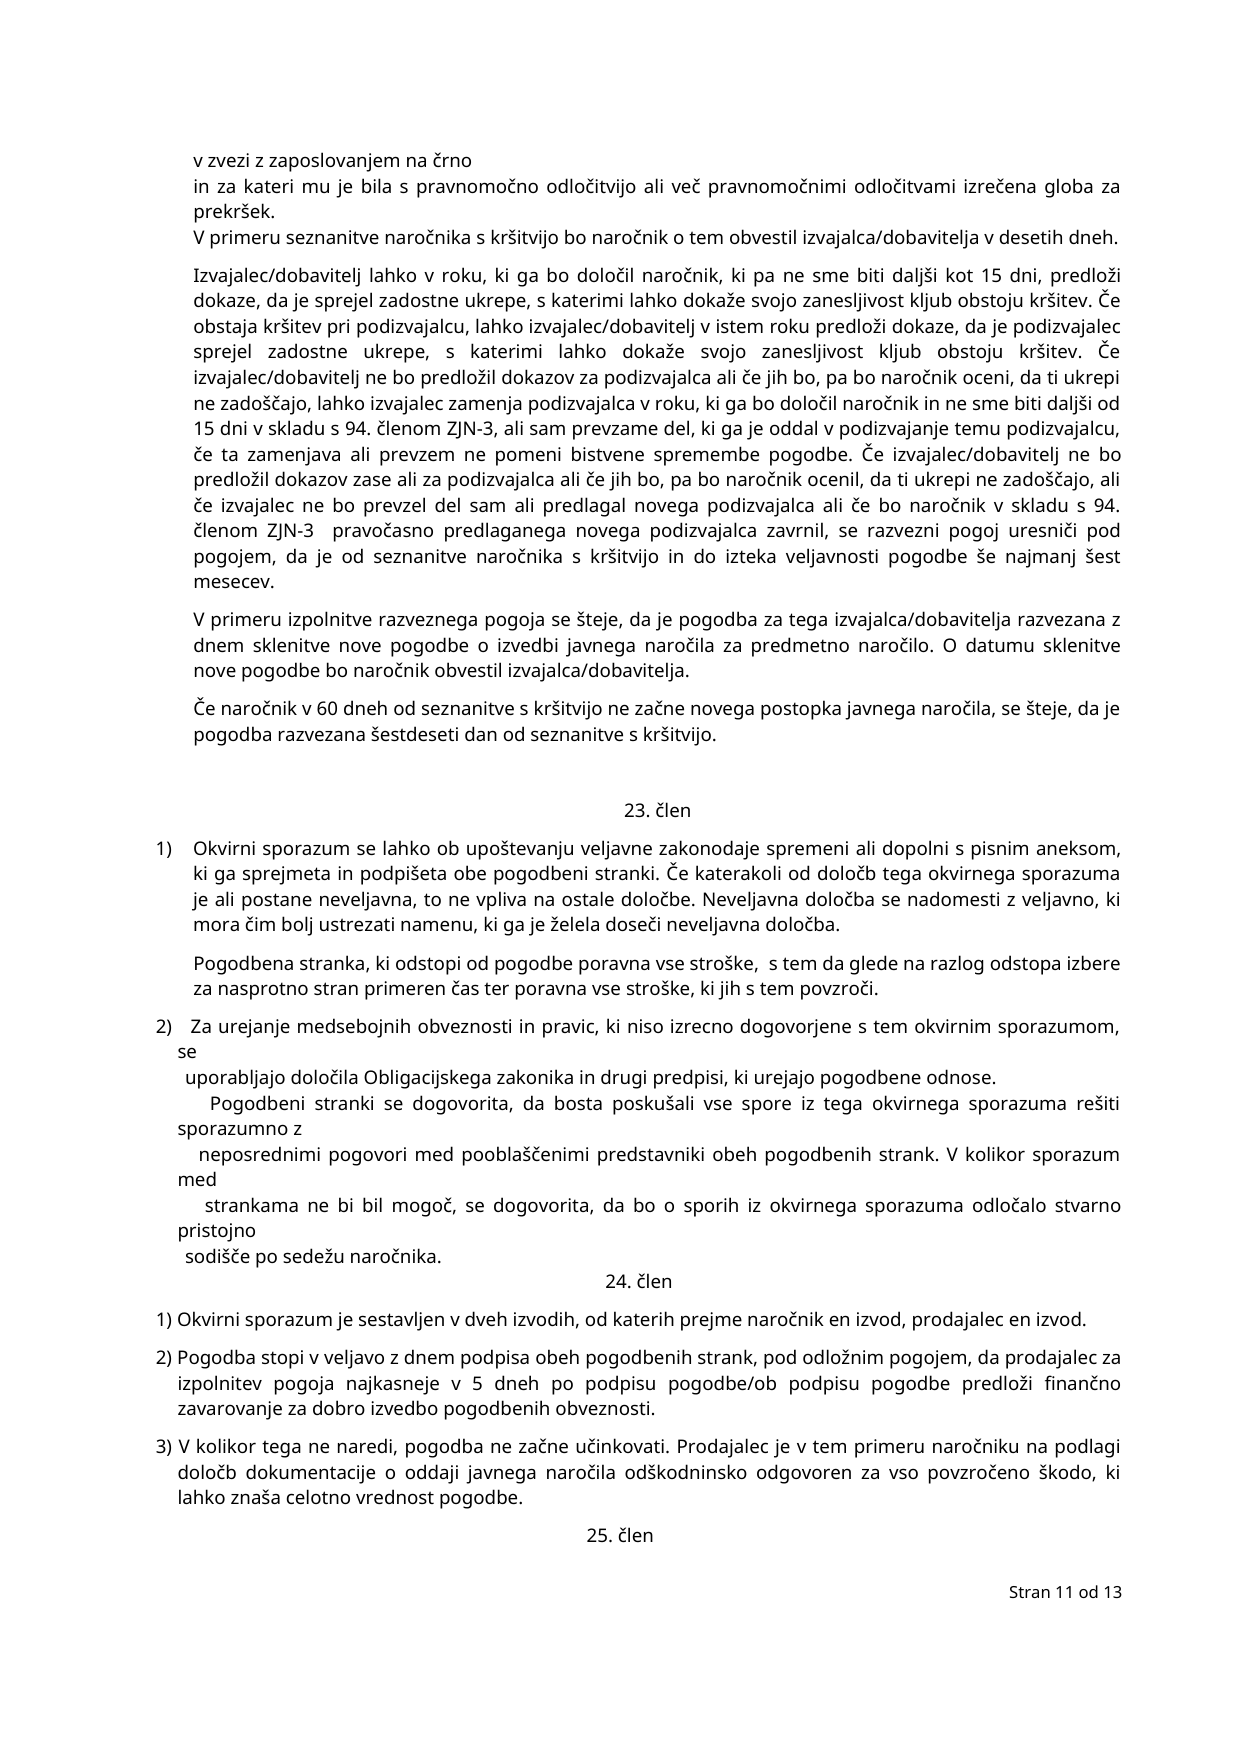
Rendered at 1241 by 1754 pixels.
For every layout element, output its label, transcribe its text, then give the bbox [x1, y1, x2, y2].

text Pogodbeni stranki se dogovorita, da bosta poskušali vse spore iz tega okvirnega sporazuma rešiti sporazumno z [156, 1090, 1122, 1141]
text 3) V kolikor tega ne naredi, pogodba ne začne učinkovati. Prodajalec je v tem primeru naročniku na podlagi določb dokumentacije o oddaji javnega naročila odškodninsko odgovoren za vso povzročeno škodo, ki lahko znaša celotno vrednost pogodbe. [156, 1434, 1122, 1510]
list Okvirni sporazum se lahko ob upoštevanju veljavne zakonodaje spremeni ali dopolni s pisnim aneksom, ki ga sprejmeta in podpišeta obe pogodbeni stranki. Če katerakoli od določb tega okvirnega sporazuma je ali postane neveljavna, to ne vpliva na ostale določbe. Neveljavna določba se nadomesti z veljavno, ki mora čim bolj ustrezati namenu, ki ga je želela doseči neveljavna določba. [155, 835, 1122, 937]
text V primeru izpolnitve razveznega pogoja se šteje, da je pogodba za tega izvajalca/dobavitelja razvezana z dnem sklenitve nove pogodbe o izvedbi javnega naročila za predmetno naročilo. O datumu sklenitve nove pogodbe bo naročnik obvestil izvajalca/dobavitelja. [193, 607, 1122, 683]
text neposrednimi pogovori med pooblaščenimi predstavniki obeh pogodbenih strank. V kolikor sporazum med [156, 1141, 1122, 1192]
text 25. člen [118, 1523, 1122, 1548]
text Izvajalec/dobavitelj lahko v roku, ki ga bo določil naročnik, ki pa ne sme biti daljši kot 15 dni, predloži dokaze, da je sprejel zadostne ukrepe, s katerimi lahko dokaže svojo zanesljivost kljub obstoju kršitev. Če obstaja kršitev pri podizvajalcu, lahko izvajalec/dobavitelj v istem roku predloži dokaze, da je podizvajalec sprejel zadostne ukrepe, s katerimi lahko dokaže svojo zanesljivost kljub obstoju kršitev. Če izvajalec/dobavitelj ne bo predložil dokazov za podizvajalca ali če jih bo, pa bo naročnik oceni, da ti ukrepi ne zadoščajo, lahko izvajalec zamenja podizvajalca v roku, ki ga bo določil naročnik in ne sme biti daljši od 15 dni v skladu s 94. členom ZJN-3, ali sam prevzame del, ki ga je oddal v podizvajanje temu podizvajalcu, če ta zamenjava ali prevzem ne pomeni bistvene spremembe pogodbe. Če izvajalec/dobavitelj ne bo predložil dokazov zase ali za podizvajalca ali če jih bo, pa bo naročnik ocenil, da ti ukrepi ne zadoščajo, ali če izvajalec ne bo prevzel del sam ali predlagal novega podizvajalca ali če bo naročnik v skladu s 94. členom ZJN-3 pravočasno predlaganega novega podizvajalca zavrnil, se razvezni pogoj uresniči pod pogojem, da je od seznanitve naročnika s kršitvijo in do izteka veljavnosti pogodbe še najmanj šest mesecev. [193, 262, 1122, 594]
text 24. člen [156, 1268, 1122, 1294]
text 1) Okvirni sporazum je sestavljen v dveh izvodih, od katerih prejme naročnik en izvod, prodajalec en izvod. [156, 1307, 1122, 1332]
text Če naročnik v 60 dneh od seznanitve s kršitvijo ne začne novega postopka javnega naročila, se šteje, da je pogodba razvezana šestdeseti dan od seznanitve s kršitvijo. [193, 696, 1122, 747]
text in za kateri mu je bila s pravnomočno odločitvijo ali več pravnomočnimi odločitvami izrečena globa za prekršek. [193, 173, 1122, 224]
text strankama ne bi bil mogoč, se dogovorita, da bo o sporih iz okvirnega sporazuma odločalo stvarno pristojno [156, 1192, 1122, 1243]
text sodišče po sedežu naročnika. [156, 1243, 1122, 1268]
text 2) Pogodba stopi v veljavo z dnem podpisa obeh pogodbenih strank, pod odložnim pogojem, da prodajalec za izpolnitev pogoja najkasneje v 5 dneh po podpisu pogodbe/ob podpisu pogodbe predloži finančno zavarovanje za dobro izvedbo pogodbenih obveznosti. [156, 1344, 1122, 1421]
text Pogodbena stranka, ki odstopi od pogodbe poravna vse stroške, s tem da glede na razlog odstopa izbere za nasprotno stran primeren čas ter poravna vse stroške, ki jih s tem povzroči. [193, 950, 1122, 1001]
text 23. člen [193, 797, 1122, 823]
text 2) Za urejanje medsebojnih obveznosti in pravic, ki niso izrecno dogovorjene s tem okvirnim sporazumom, se [156, 1013, 1122, 1064]
text v zvezi z zaposlovanjem na črno [193, 148, 1122, 173]
text uporabljajo določila Obligacijskega zakonika in drugi predpisi, ki urejajo pogodbene odnose. [156, 1064, 1122, 1090]
text V primeru seznanitve naročnika s kršitvijo bo naročnik o tem obvestil izvajalca/dobavitelja v desetih dneh. [193, 224, 1122, 250]
